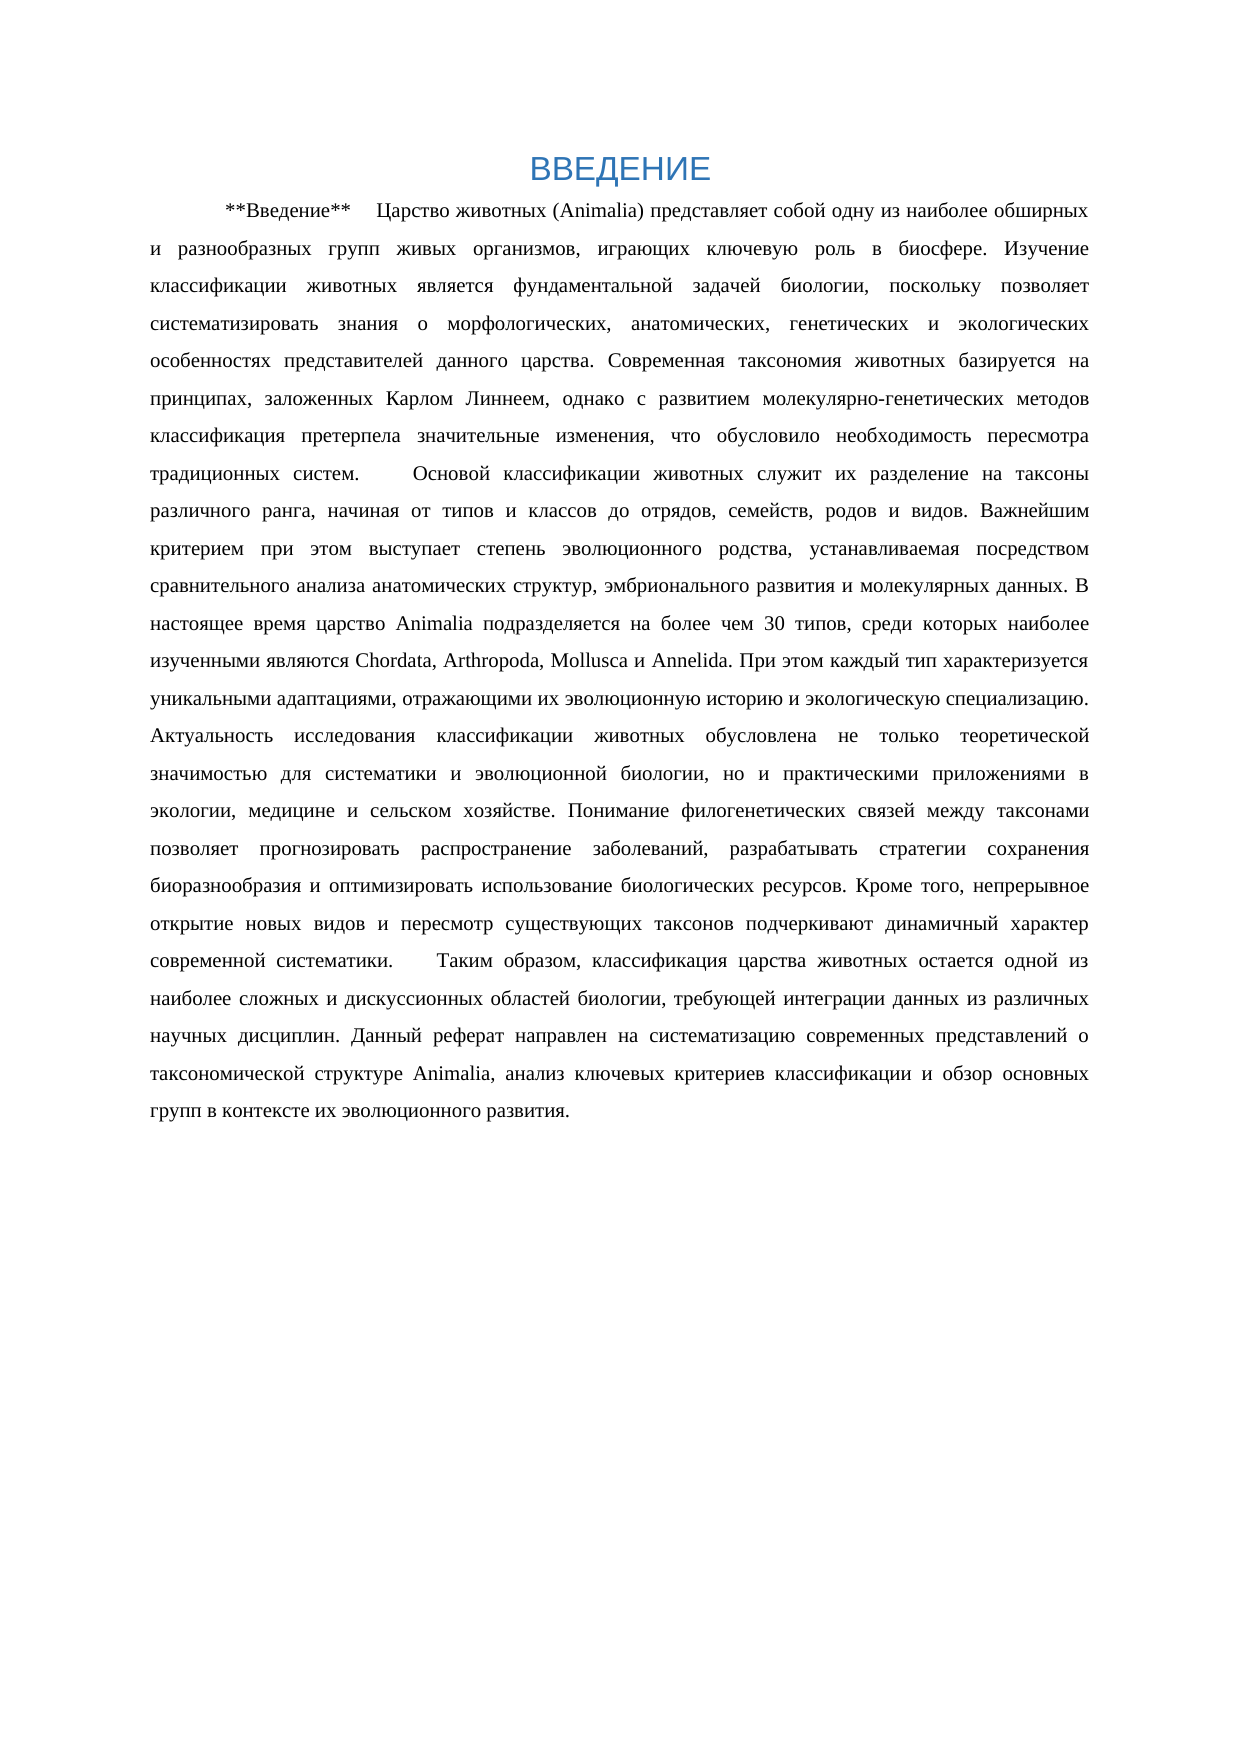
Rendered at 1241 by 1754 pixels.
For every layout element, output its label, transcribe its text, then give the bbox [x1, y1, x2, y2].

text **Введение** Царство животных (Animalia) представляет собой одну из наиболее обширных и разнообразных групп живых организмов, играющих ключевую роль в биосфере. Изучение классификации животных является фундаментальной задачей биологии, поскольку позволяет систематизировать знания о морфологических, анатомических, генетических и экологических особенностях представителей данного царства. Современная таксономия животных базируется на принципах, заложенных Карлом Линнеем, однако с развитием молекулярно-генетических методов классификация претерпела значительные изменения, что обусловило необходимость пересмотра традиционных систем. Основой классификации животных служит их разделение на таксоны различного ранга, начиная от типов и классов до отрядов, семейств, родов и видов. Важнейшим критерием при этом выступает степень эволюционного родства, устанавливаемая посредством сравнительного анализа анатомических структур, эмбрионального развития и молекулярных данных. В настоящее время царство Animalia подразделяется на более чем 30 типов, среди которых наиболее изученными являются Chordata, Arthropoda, Mollusca и Annelida. При этом каждый тип характеризуется уникальными адаптациями, отражающими их эволюционную историю и экологическую специализацию. Актуальность исследования классификации животных обусловлена не только теоретической значимостью для систематики и эволюционной биологии, но и практическими приложениями в экологии, медицине и сельском хозяйстве. Понимание филогенетических связей между таксонами позволяет прогнозировать распространение заболеваний, разрабатывать стратегии сохранения биоразнообразия и оптимизировать использование биологических ресурсов. Кроме того, непрерывное открытие новых видов и пересмотр существующих таксонов подчеркивают динамичный характер современной систематики. Таким образом, классификация царства животных остается одной из наиболее сложных и дискуссионных областей биологии, требующей интеграции данных из различных научных дисциплин. Данный реферат направлен на систематизацию современных представлений о таксономической структуре Animalia, анализ ключевых критериев классификации и обзор основных групп в контексте их эволюционного развития. [150, 187, 1090, 1125]
subtitle ВВЕДЕНИЕ [150, 150, 1090, 187]
